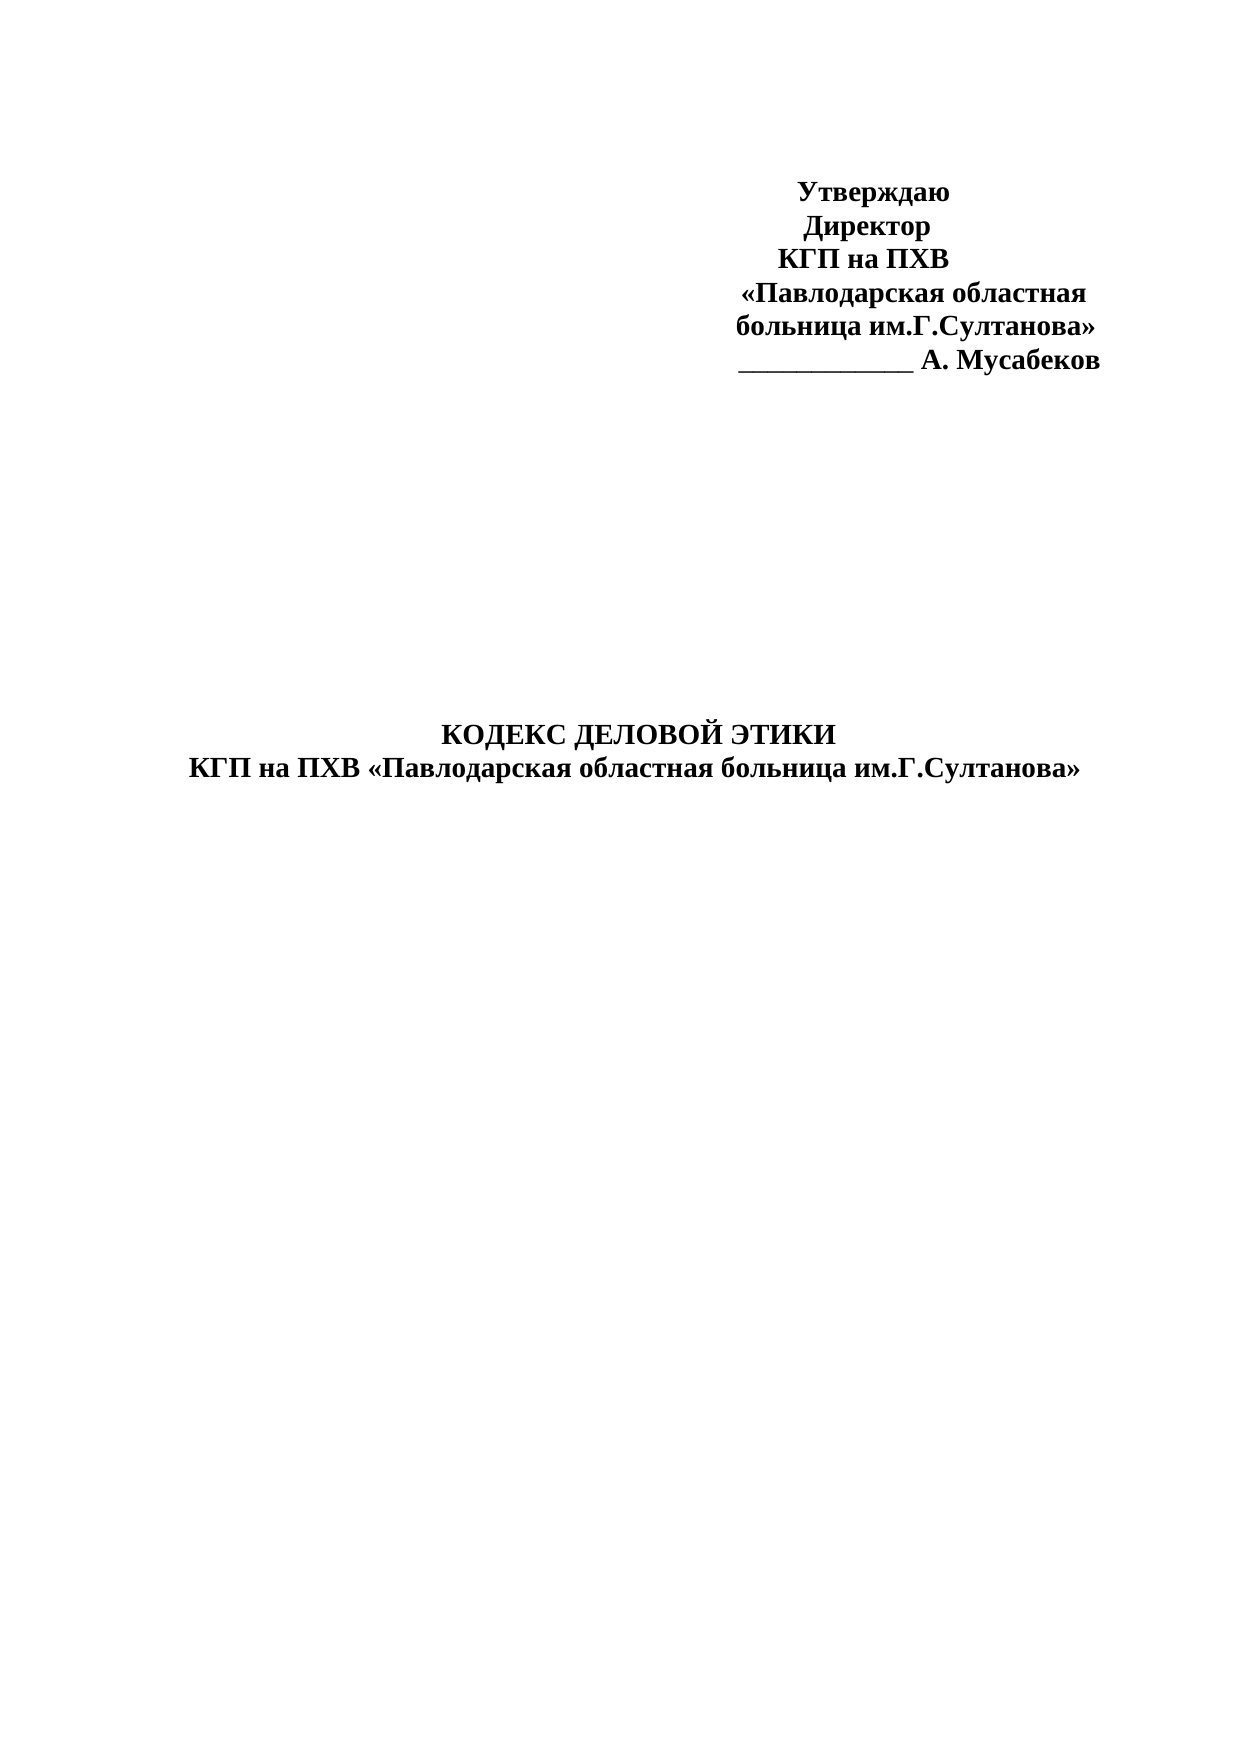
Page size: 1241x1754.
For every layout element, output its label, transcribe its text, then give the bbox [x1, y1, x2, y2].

text больница им.Г.Султанова» [133, 308, 1152, 342]
text КГП на ПХВ «Павлодарская областная больница им.Г.Султанова» [118, 750, 1152, 784]
text КОДЕКС ДЕЛОВОЙ ЭТИКИ [118, 717, 1152, 750]
text «Павлодарская областная [133, 275, 1152, 308]
text КГП на ПХВ [133, 241, 1152, 275]
text ____________ А. Мусабеков [133, 342, 1152, 375]
text Утверждаю [723, 174, 1152, 208]
text Директор [133, 208, 1152, 241]
